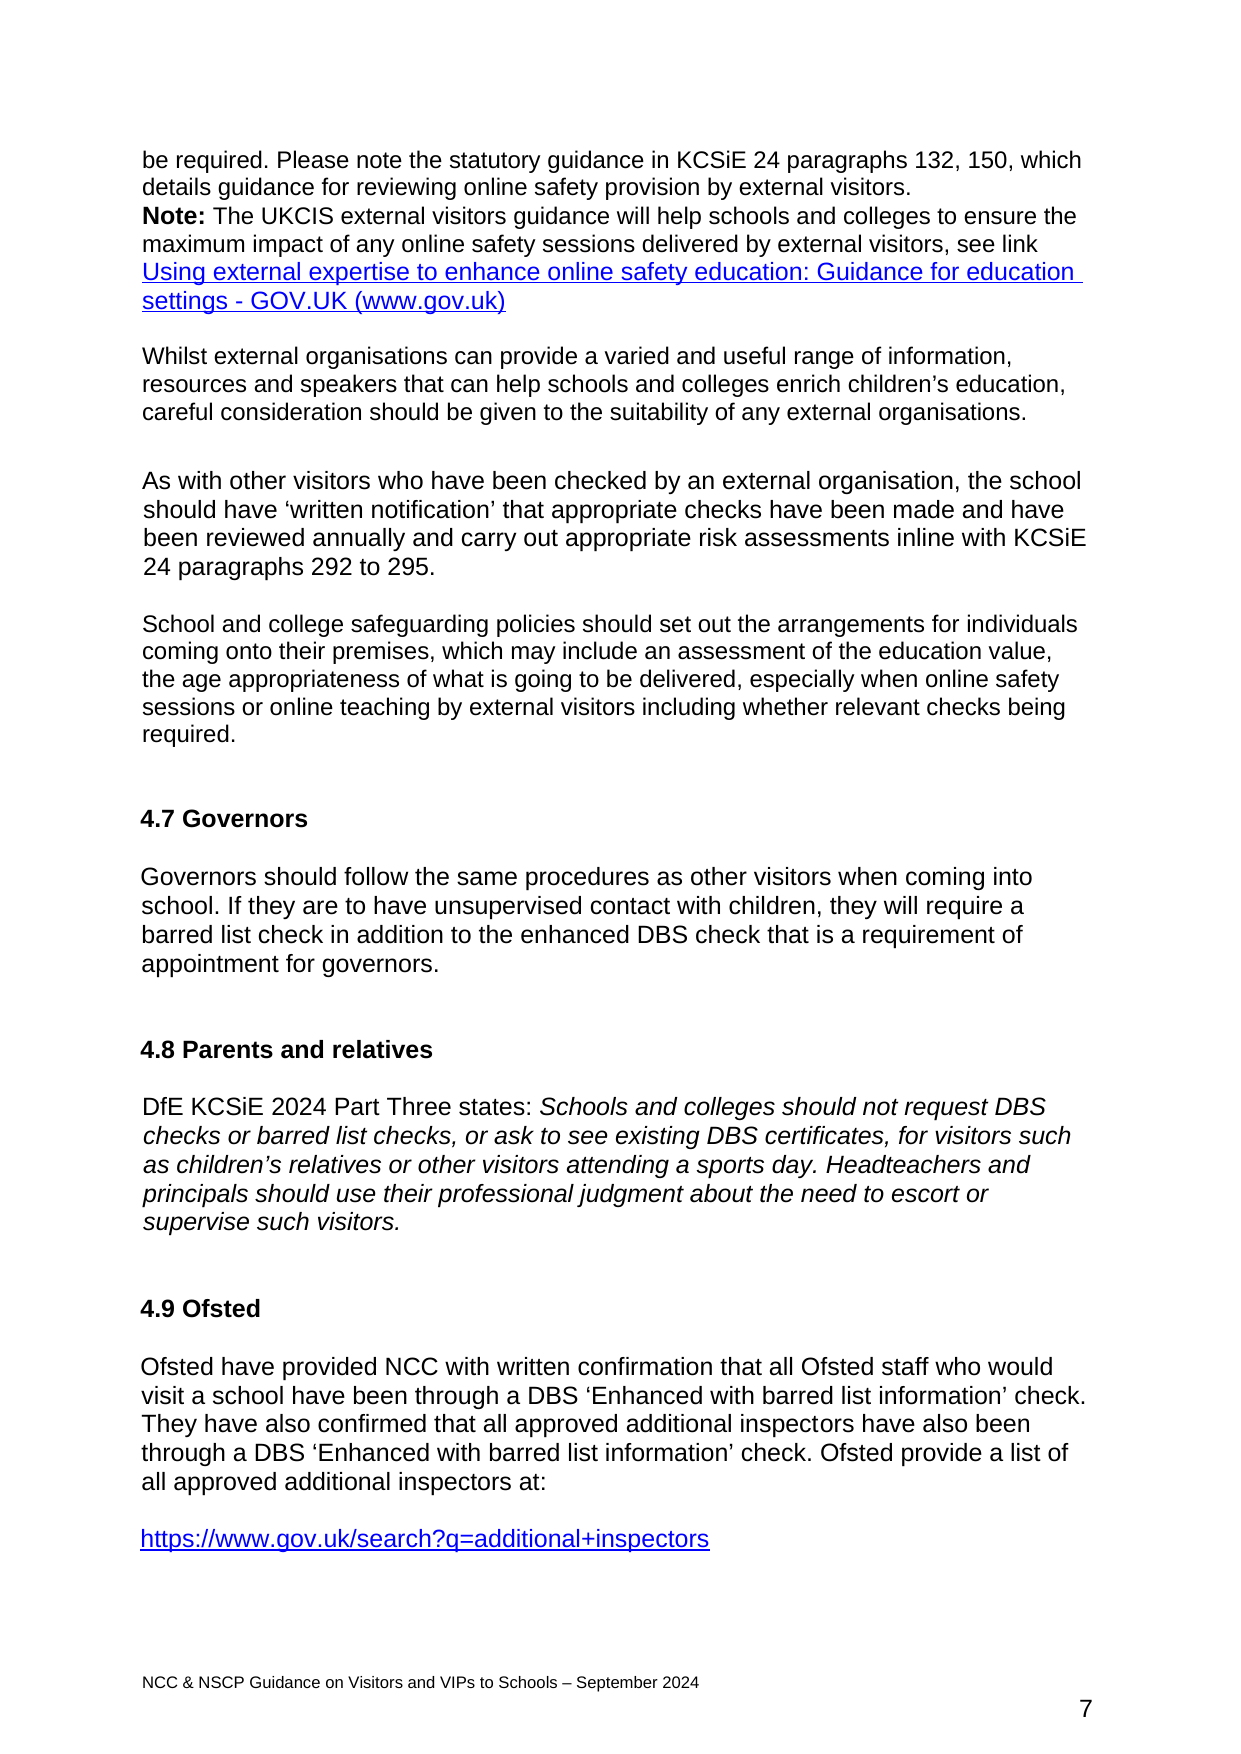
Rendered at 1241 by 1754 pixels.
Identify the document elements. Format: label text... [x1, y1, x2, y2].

text School and college safeguarding policies should set out the arrangements for individuals coming onto their premises, which may include an assessment of the education value, the age appropriateness of what is going to be delivered, especially when online safety sessions or online teaching by external visitors including whether relevant checks being required. [142, 609, 1093, 748]
subtitle 4.7 Governors [140, 804, 1093, 833]
text Ofsted have provided NCC with written confirmation that all Ofsted staff who would visit a school have been through a DBS ‘Enhanced with barred list information’ check. They have also confirmed that all approved additional inspectors have also been through a DBS ‘Enhanced with barred list information’ check. Ofsted provide a list of all approved additional inspectors at: [140, 1352, 1093, 1496]
subtitle 4.9 Ofsted [140, 1294, 1093, 1323]
text https://www.gov.uk/search?q=additional+inspectors [140, 1524, 1093, 1553]
text As with other visitors who have been checked by an external organisation, the school should have ‘written notification’ that appropriate checks have been made and have been reviewed annually and carry out appropriate risk assessments inline with KCSiE 24 paragraphs 292 to 295. [142, 466, 1093, 581]
text Governors should follow the same procedures as other visitors when coming into school. If they are to have unsupervised contact with children, they will require a barred list check in addition to the enhanced DBS check that is a requirement of appointment for governors. [140, 862, 1042, 977]
text Whilst external organisations can provide a varied and useful range of information, resources and speakers that can help schools and colleges enrich children’s education, careful consideration should be given to the suitability of any external organisations. [142, 342, 1093, 425]
text Note: The UKCIS external visitors guidance will help schools and colleges to ensure the maximum impact of any online safety sessions delivered by external visitors, see link Using external expertise to enhance online safety education: Guidance for education settings - GOV.UK (www.gov.uk) [142, 201, 1093, 315]
text 4.8 Parents and relatives [140, 1035, 1042, 1063]
text DfE KCSiE 2024 Part Three states: Schools and colleges should not request DBS checks or barred list checks, or ask to see existing DBS certificates, for visitors such as children’s relatives or other visitors attending a sports day. Headteachers and principals should use their professional judgment about the need to escort or supervise such visitors. [142, 1092, 1093, 1236]
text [142, 146, 1093, 201]
